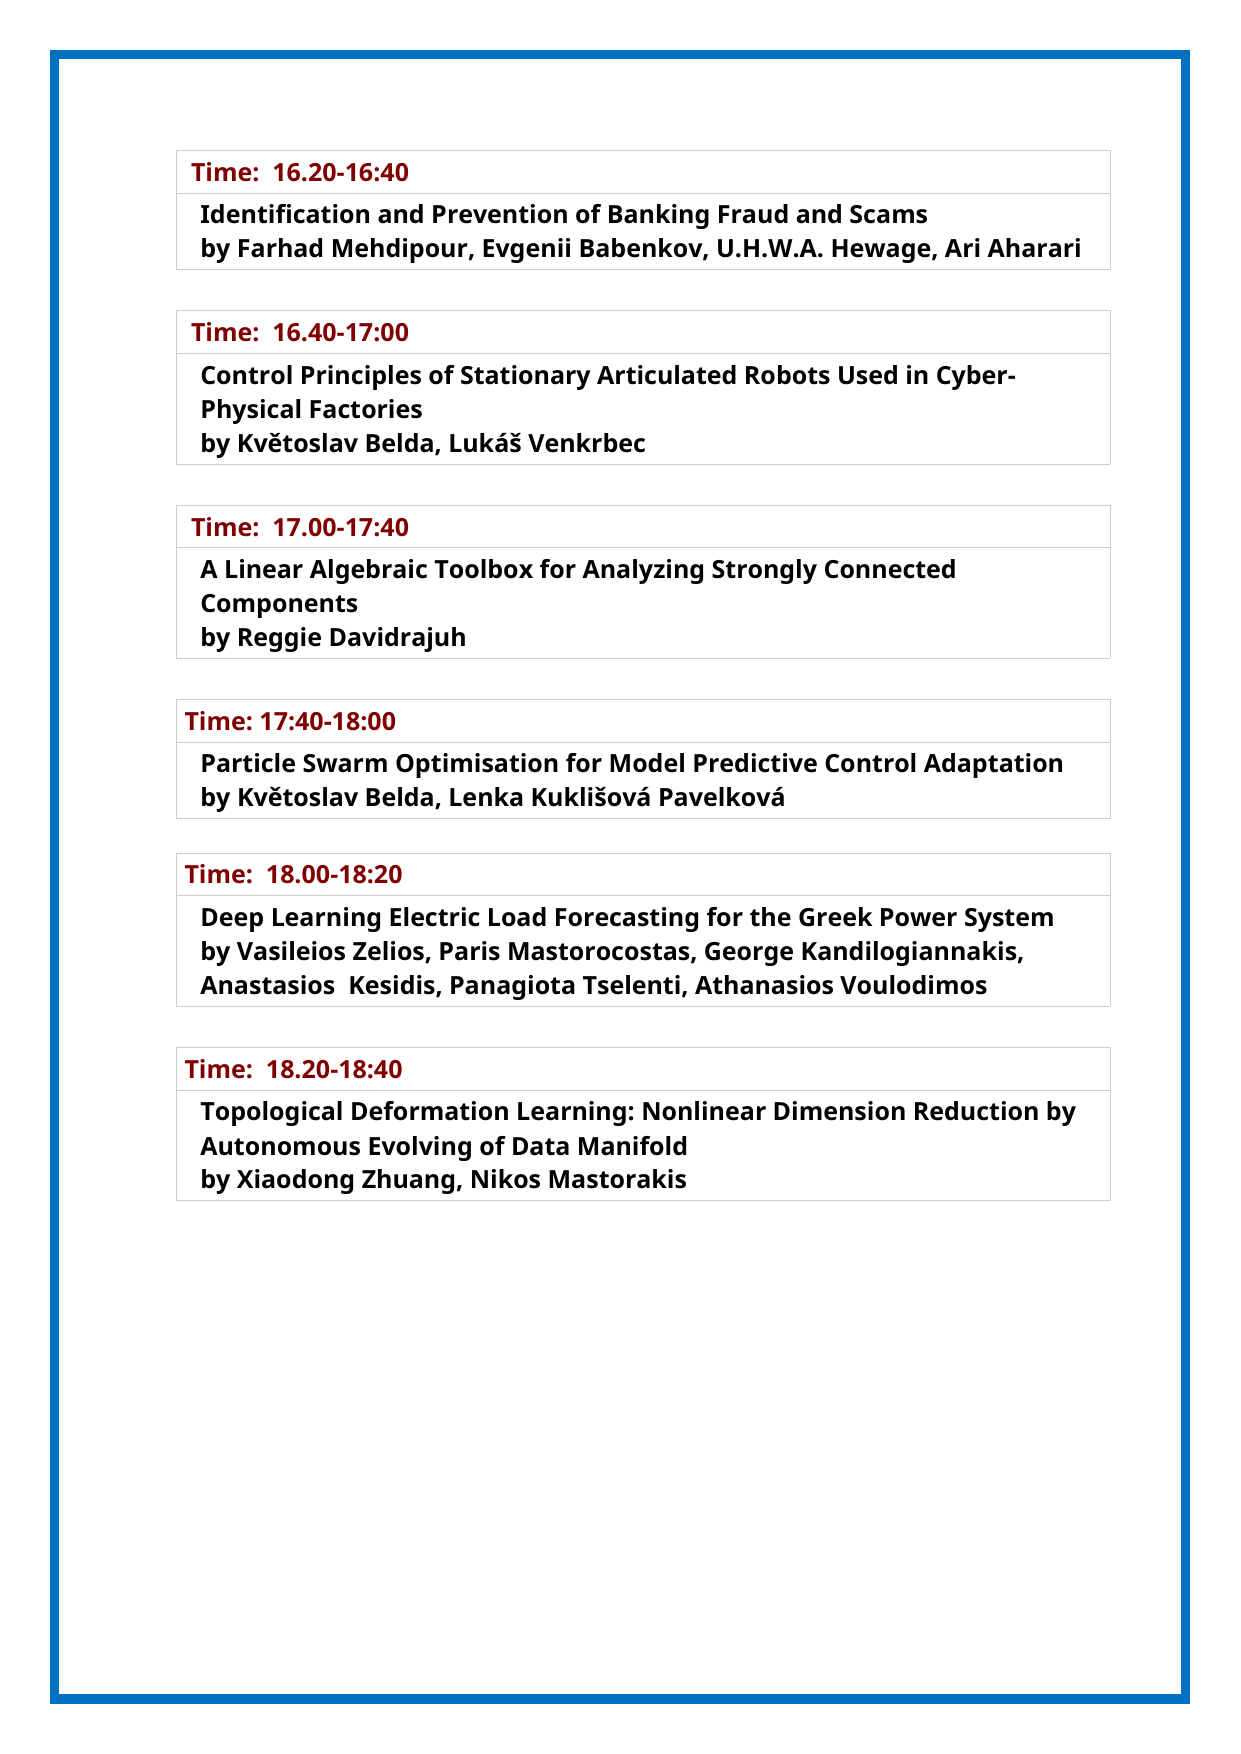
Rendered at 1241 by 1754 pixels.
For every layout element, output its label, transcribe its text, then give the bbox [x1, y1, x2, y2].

table_header Time: 18.00-18:20 [177, 854, 1110, 895]
table_header Time: 16.20-16:40 [177, 151, 1110, 192]
table_header Time: 17.00-17:40 [177, 506, 1110, 547]
table_cell Control Principles of Stationary Articulated Robots Used in Cyber-Physical Factories by Květoslav Belda, Lukáš Venkrbec [177, 354, 1110, 463]
table_cell Particle Swarm Optimisation for Model Predictive Control Adaptation by Květoslav Belda, Lenka Kuklišová Pavelková [177, 743, 1110, 818]
table_header Time: 18.20-18:40 [177, 1048, 1110, 1089]
table_header Time: 17:40-18:00 [177, 700, 1110, 742]
table_cell A Linear Algebraic Toolbox for Analyzing Strongly Connected Components by Reggie Davidrajuh [177, 548, 1110, 658]
table_cell Identification and Prevention of Banking Fraud and Scams by Farhad Mehdipour, Evgenii Babenkov, U.H.W.A. Hewage, Ari Aharari [177, 194, 1110, 269]
table_header Time: 16.40-17:00 [177, 311, 1110, 353]
table_cell Deep Learning Electric Load Forecasting for the Greek Power System by Vasileios Zelios, Paris Mastorocostas, George Kandilogiannakis, Anastasios Kesidis, Panagiota Tselenti, Athanasios Voulodimos [177, 896, 1110, 1006]
table_cell Topological Deformation Learning: Nonlinear Dimension Reduction by Autonomous Evolving of Data Manifold by Xiaodong Zhuang, Nikos Mastorakis [177, 1091, 1110, 1200]
